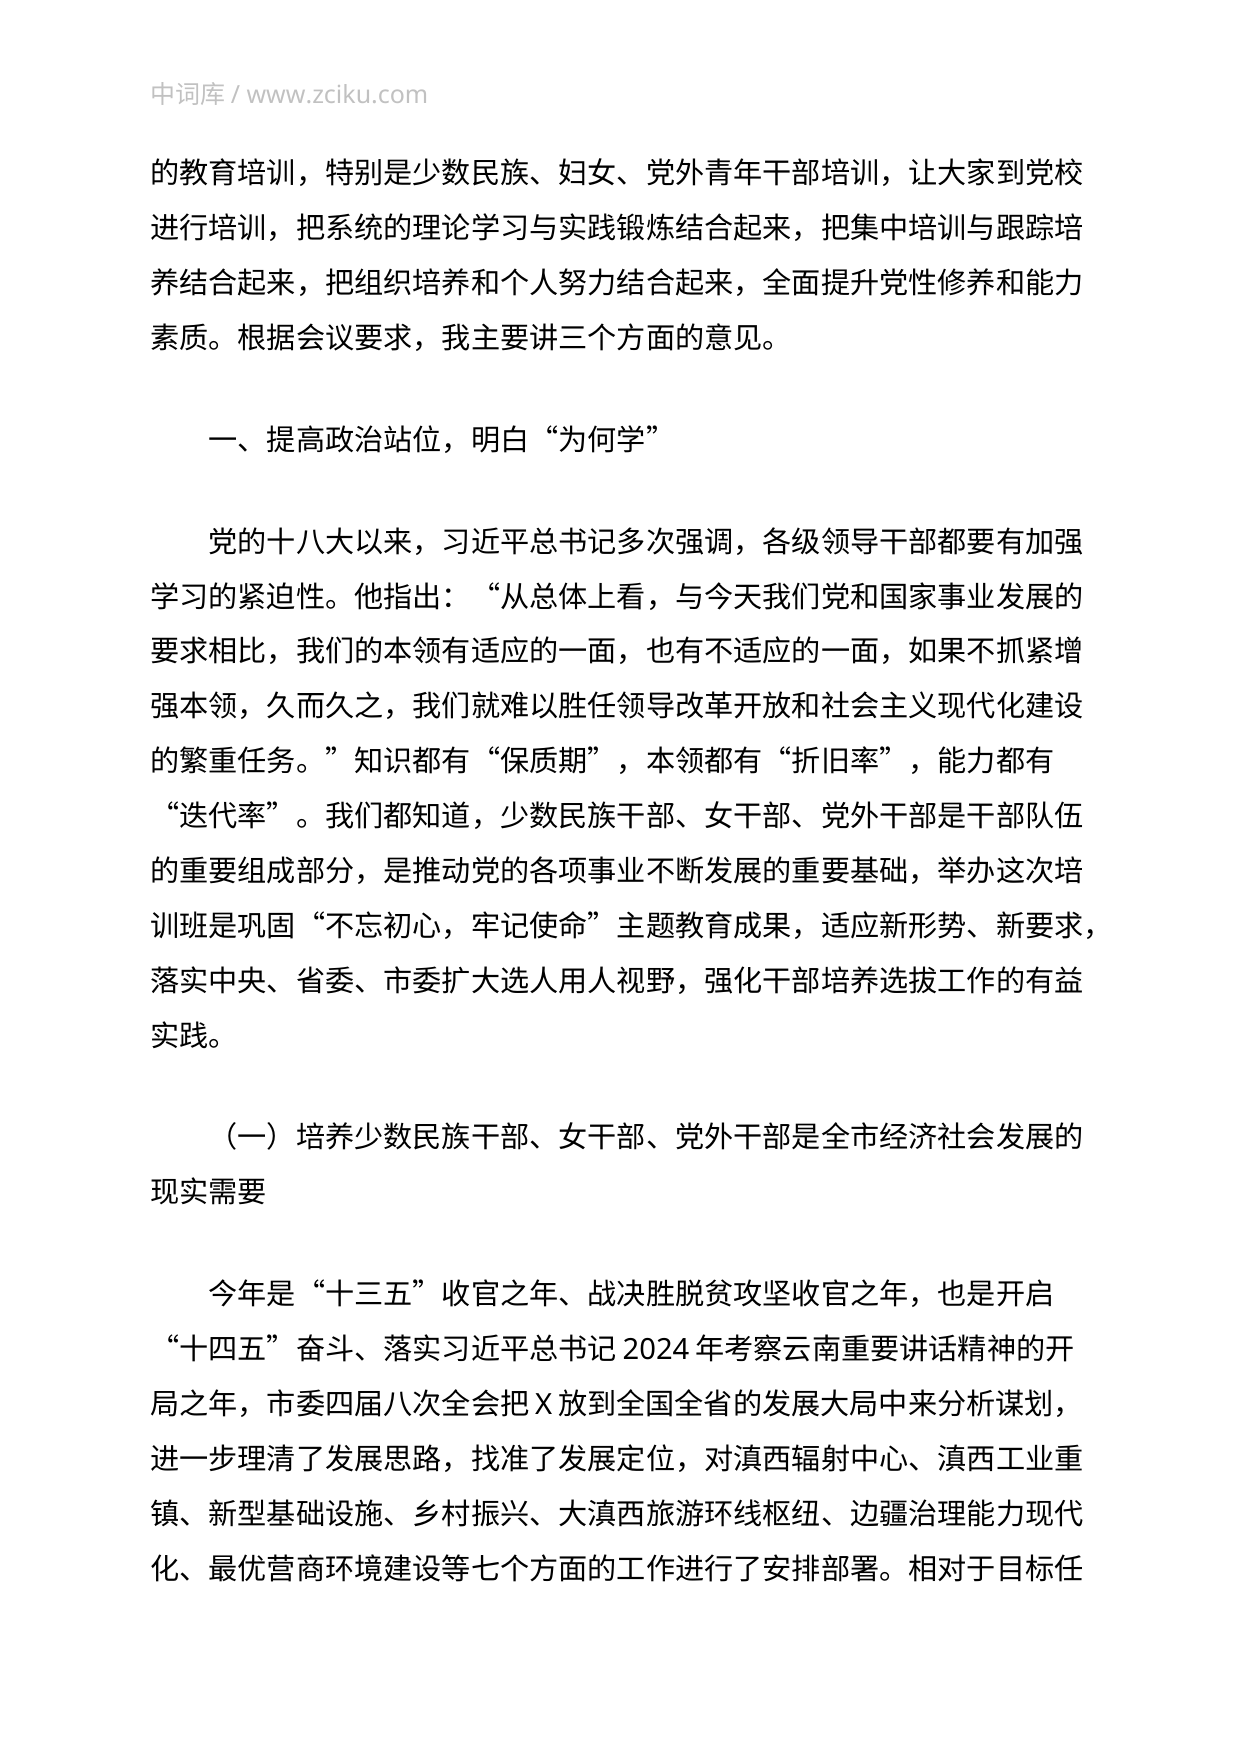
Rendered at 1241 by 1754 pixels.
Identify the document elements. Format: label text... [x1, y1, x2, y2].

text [150, 150, 1090, 357]
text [150, 1271, 1090, 1588]
text 一、提高政治站位，明白“为何学” [150, 416, 1090, 459]
text （一）培养少数民族干部、女干部、党外干部是全市经济社会发展的现实需要 [150, 1114, 1090, 1211]
text 党的十八大以来，习近平总书记多次强调，各级领导干部都要有加强学习的紧迫性。他指出：“从总体上看，与今天我们党和国家事业发展的要求相比，我们的本领有适应的一面，也有不适应的一面，如果不抓紧增强本领，久而久之，我们就难以胜任领导改革开放和社会主义现代化建设的繁重任务。”知识都有“保质期”，本领都有“折旧率”，能力都有“迭代率”。我们都知道，少数民族干部、女干部、党外干部是干部队伍的重要组成部分，是推动党的各项事业不断发展的重要基础，举办这次培训班是巩固“不忘初心，牢记使命”主题教育成果，适应新形势、新要求，落实中央、省委、市委扩大选人用人视野，强化干部培养选拔工作的有益实践。 [150, 518, 1090, 1054]
